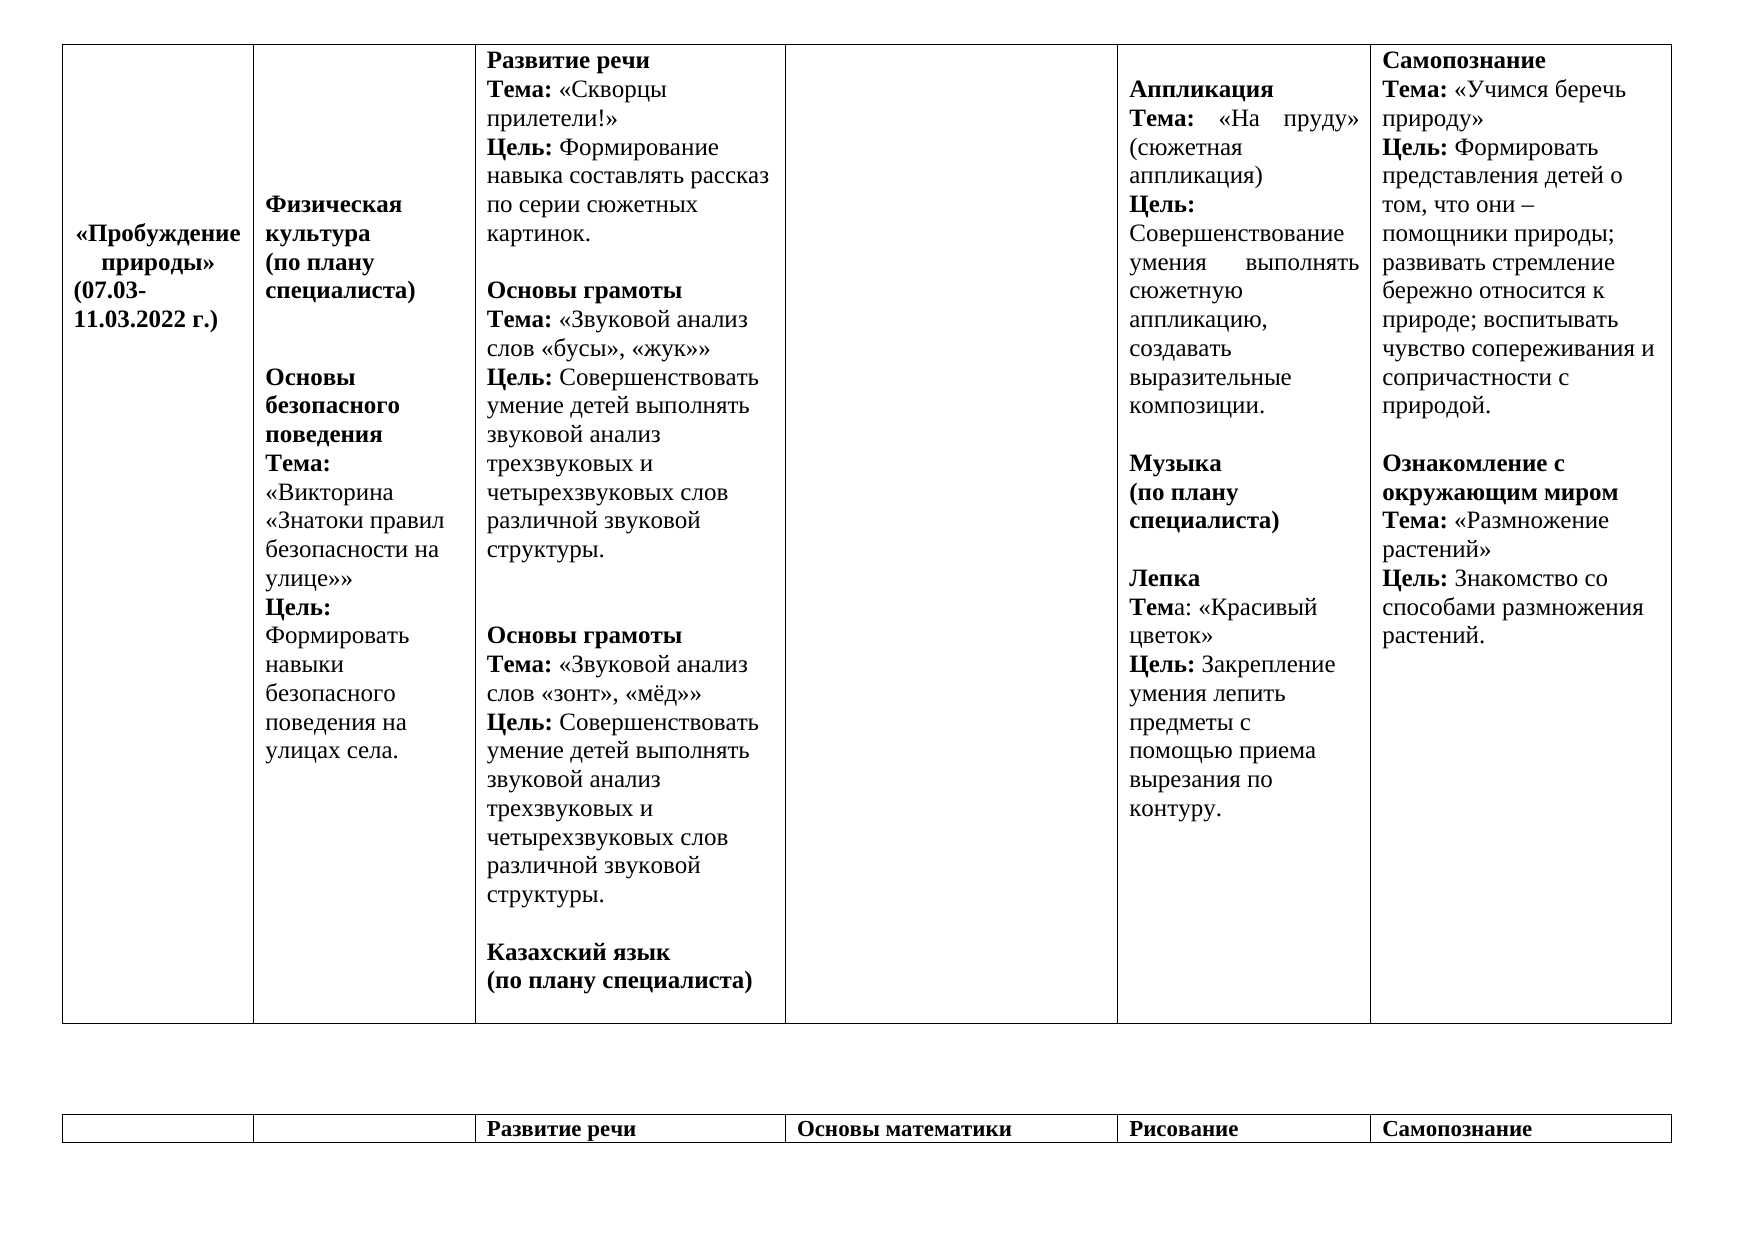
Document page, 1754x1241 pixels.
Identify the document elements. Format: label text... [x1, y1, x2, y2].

table_header «Пробуждение природы» (07.03-11.03.2022 г.) [63, 45, 253, 1023]
table_header [786, 45, 1117, 1023]
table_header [1371, 1115, 1671, 1142]
table_header Физическая культура (по плану специалиста) Основы безопасного поведения Тема: «Викторина «Знатоки правил безопасности на улице»» Цель: Формировать навыки безопасного поведения на улицах села. [254, 45, 475, 1023]
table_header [254, 1115, 475, 1142]
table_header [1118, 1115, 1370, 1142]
table_header Самопознание Тема: «Учимся беречь природу» Цель: Формировать представления детей о том, что они – помощники природы; развивать стремление бережно относится к природе; воспитывать чувство сопереживания и сопричастности с природой. Ознакомление с окружающим миром Тема: «Размножение растений» Цель: Знакомство со способами размножения растений. [1371, 45, 1671, 1023]
table_header Аппликация Тема: «На пруду» (сюжетная аппликация) Цель: Совершенствование умения выполнять сюжетную аппликацию, создавать выразительные композиции. Музыка (по плану специалиста) Лепка Тема: «Красивый цветок» Цель: Закрепление умения лепить предметы с помощью приема вырезания по контуру. [1118, 45, 1370, 1023]
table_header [63, 1115, 253, 1142]
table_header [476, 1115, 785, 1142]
table_header Развитие речи Тема: «Скворцы прилетели!» Цель: Формирование навыка составлять рассказ по серии сюжетных картинок. Основы грамоты Тема: «Звуковой анализ слов «бусы», «жук»» Цель: Совершенствовать умение детей выполнять звуковой анализ трехзвуковых и четырехзвуковых слов различной звуковой структуры. Основы грамоты Тема: «Звуковой анализ слов «зонт», «мёд»» Цель: Совершенствовать умение детей выполнять звуковой анализ трехзвуковых и четырехзвуковых слов различной звуковой структуры. Казахский язык (по плану специалиста) [476, 45, 785, 1023]
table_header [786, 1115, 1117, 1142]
